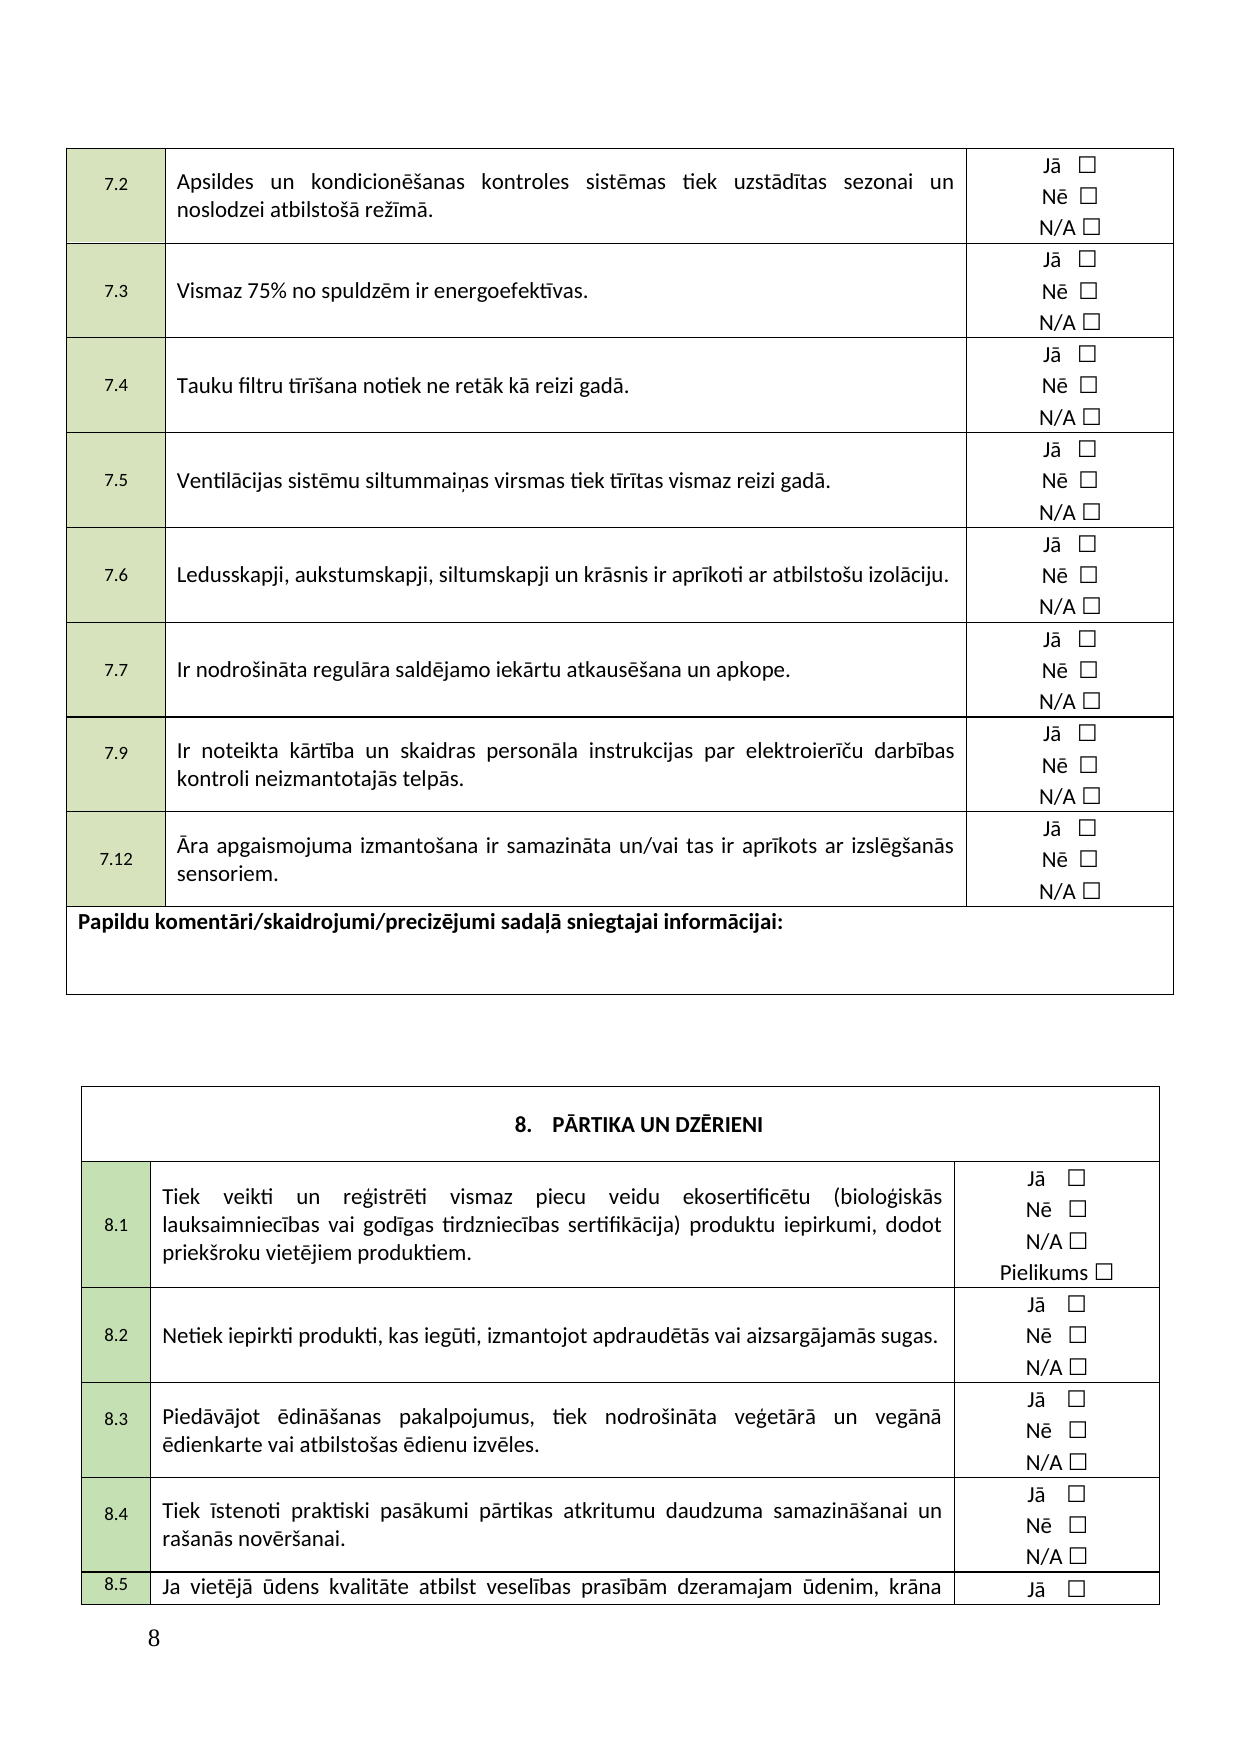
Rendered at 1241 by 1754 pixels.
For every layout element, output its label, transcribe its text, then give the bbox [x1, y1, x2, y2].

table_cell 7.5 [67, 433, 165, 527]
table_cell Ir noteikta kārtība un skaidras personāla instrukcijas par elektroierīču darbības kontroli neizmantotajās telpās. [166, 718, 966, 811]
table_cell Jā Nē N/A [967, 433, 1173, 527]
table_cell Netiek iepirkti produkti, kas iegūti, izmantojot apdraudētās vai aizsargājamās sugas. [151, 1288, 954, 1382]
table_cell 8.1 [82, 1162, 150, 1287]
table_cell 8.3 [82, 1383, 150, 1477]
table_cell Jā Nē N/A [955, 1573, 1159, 1604]
table_cell Apsildes un kondicionēšanas kontroles sistēmas tiek uzstādītas sezonai un noslodzei atbilstošā režīmā. [166, 149, 966, 242]
table_cell Āra apgaismojuma izmantošana ir samazināta un/vai tas ir aprīkots ar izslēgšanās sensoriem. [166, 812, 966, 906]
table_cell Piedāvājot ēdināšanas pakalpojumus, tiek nodrošināta veģetārā un vegānā ēdienkarte vai atbilstošas ēdienu izvēles. [151, 1383, 954, 1477]
table_cell Jā Nē N/A [967, 718, 1173, 811]
table_cell 7.3 [67, 244, 165, 337]
table_cell 7.9 [67, 718, 165, 811]
table_cell Jā Nē N/A [967, 812, 1173, 906]
table_cell Vismaz 75% no spuldzēm ir energoefektīvas. [166, 244, 966, 337]
table_cell 7.2 [67, 149, 165, 242]
table_cell Ir nodrošināta regulāra saldējamo iekārtu atkausēšana un apkope. [166, 623, 966, 716]
table_cell Jā Nē N/A [955, 1288, 1159, 1382]
table_cell 7.4 [67, 338, 165, 432]
table_cell Jā Nē N/A [955, 1478, 1159, 1571]
table_cell Jā Nē N/A [967, 528, 1173, 622]
table_cell Jā Nē N/A Pielikums [955, 1162, 1159, 1287]
table_cell 7.6 [67, 528, 165, 622]
table_cell Jā Nē N/A [967, 338, 1173, 432]
table_cell Tiek īstenoti praktiski pasākumi pārtikas atkritumu daudzuma samazināšanai un rašanās novēršanai. [151, 1478, 954, 1571]
table_cell Jā Nē N/A [967, 244, 1173, 337]
table_cell Tiek veikti un reģistrēti vismaz piecu veidu ekosertificētu (bioloģiskās lauksaimniecības vai godīgas tirdzniecības sertifikācija) produktu iepirkumi, dodot priekšroku vietējiem produktiem. [151, 1162, 954, 1287]
table_header PĀRTIKA UN DZĒRIENI [82, 1087, 1159, 1161]
table_cell Tauku filtru tīrīšana notiek ne retāk kā reizi gadā. [166, 338, 966, 432]
table_cell Jā Nē N/A [955, 1383, 1159, 1477]
table_cell 8.2 [82, 1288, 150, 1382]
table_cell 7.7 [67, 623, 165, 716]
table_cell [151, 1573, 954, 1604]
table_cell 8.5 [82, 1573, 150, 1604]
table_cell 8.4 [82, 1478, 150, 1571]
table_cell Papildu komentāri/skaidrojumi/precizējumi sadaļā sniegtajai informācijai: [67, 907, 1173, 993]
table_cell Ventilācijas sistēmu siltummaiņas virsmas tiek tīrītas vismaz reizi gadā. [166, 433, 966, 527]
table_cell 7.12 [67, 812, 165, 906]
table_cell Jā Nē N/A [967, 623, 1173, 716]
table_cell Ledusskapji, aukstumskapji, siltumskapji un krāsnis ir aprīkoti ar atbilstošu izolāciju. [166, 528, 966, 622]
table_cell Jā Nē N/A [967, 149, 1173, 242]
